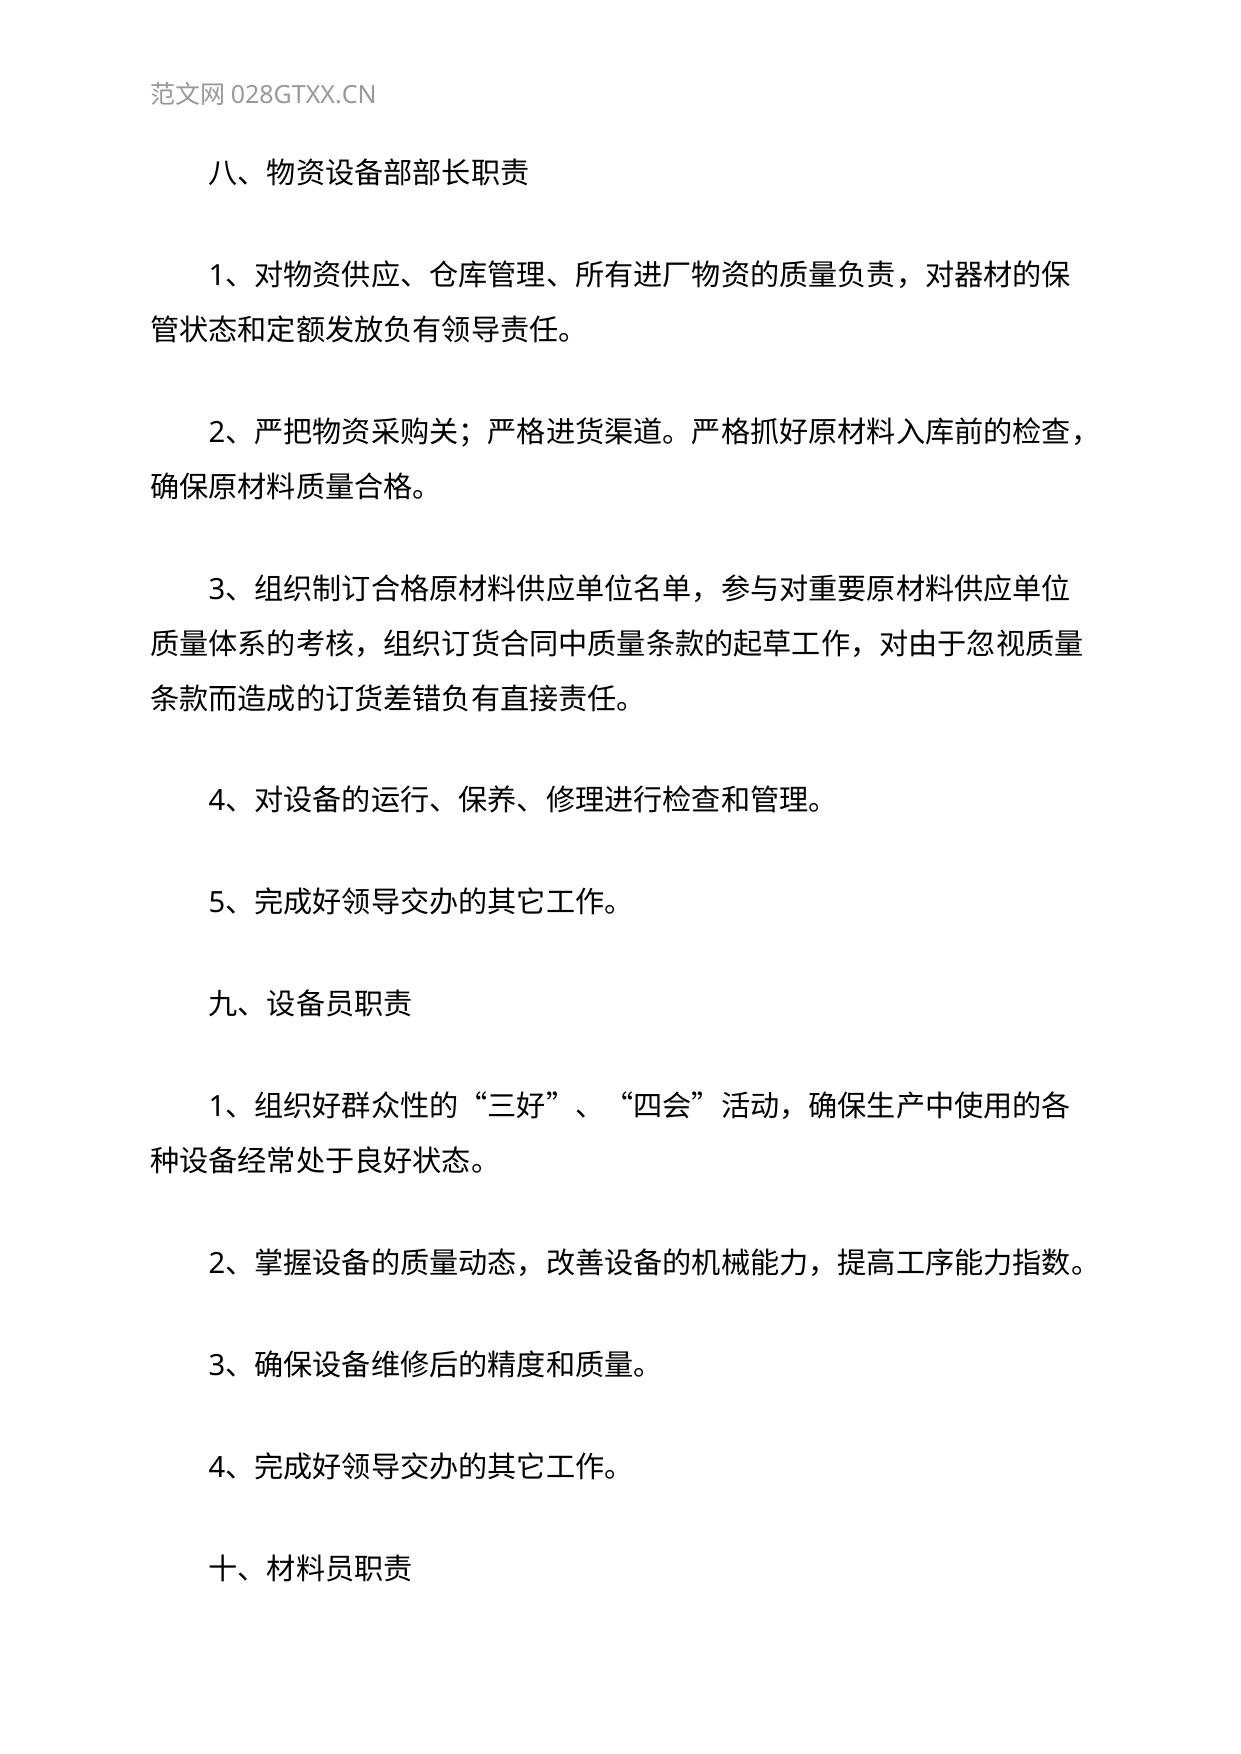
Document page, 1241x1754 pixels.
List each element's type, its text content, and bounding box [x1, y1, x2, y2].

text 3、组织制订合格原材料供应单位名单，参与对重要原材料供应单位质量体系的考核，组织订货合同中质量条款的起草工作，对由于忽视质量条款而造成的订货差错负有直接责任。 [150, 565, 1090, 717]
text 3、确保设备维修后的精度和质量。 [150, 1341, 1090, 1384]
text 八、物资设备部部长职责 [150, 150, 1090, 192]
text 九、设备员职责 [150, 981, 1090, 1023]
text 2、掌握设备的质量动态，改善设备的机械能力，提高工序能力指数。 [150, 1239, 1090, 1282]
text 十、材料员职责 [150, 1545, 1090, 1588]
text 4、对设备的运行、保养、修理进行检查和管理。 [150, 777, 1090, 819]
text 2、严把物资采购关；严格进货渠道。严格抓好原材料入库前的检查，确保原材料质量合格。 [150, 408, 1090, 506]
text 5、完成好领导交办的其它工作。 [150, 879, 1090, 921]
text 1、组织好群众性的“三好”、“四会”活动，确保生产中使用的各种设备经常处于良好状态。 [150, 1083, 1090, 1180]
text 4、完成好领导交办的其它工作。 [150, 1443, 1090, 1486]
text 1、对物资供应、仓库管理、所有进厂物资的质量负责，对器材的保管状态和定额发放负有领导责任。 [150, 252, 1090, 349]
